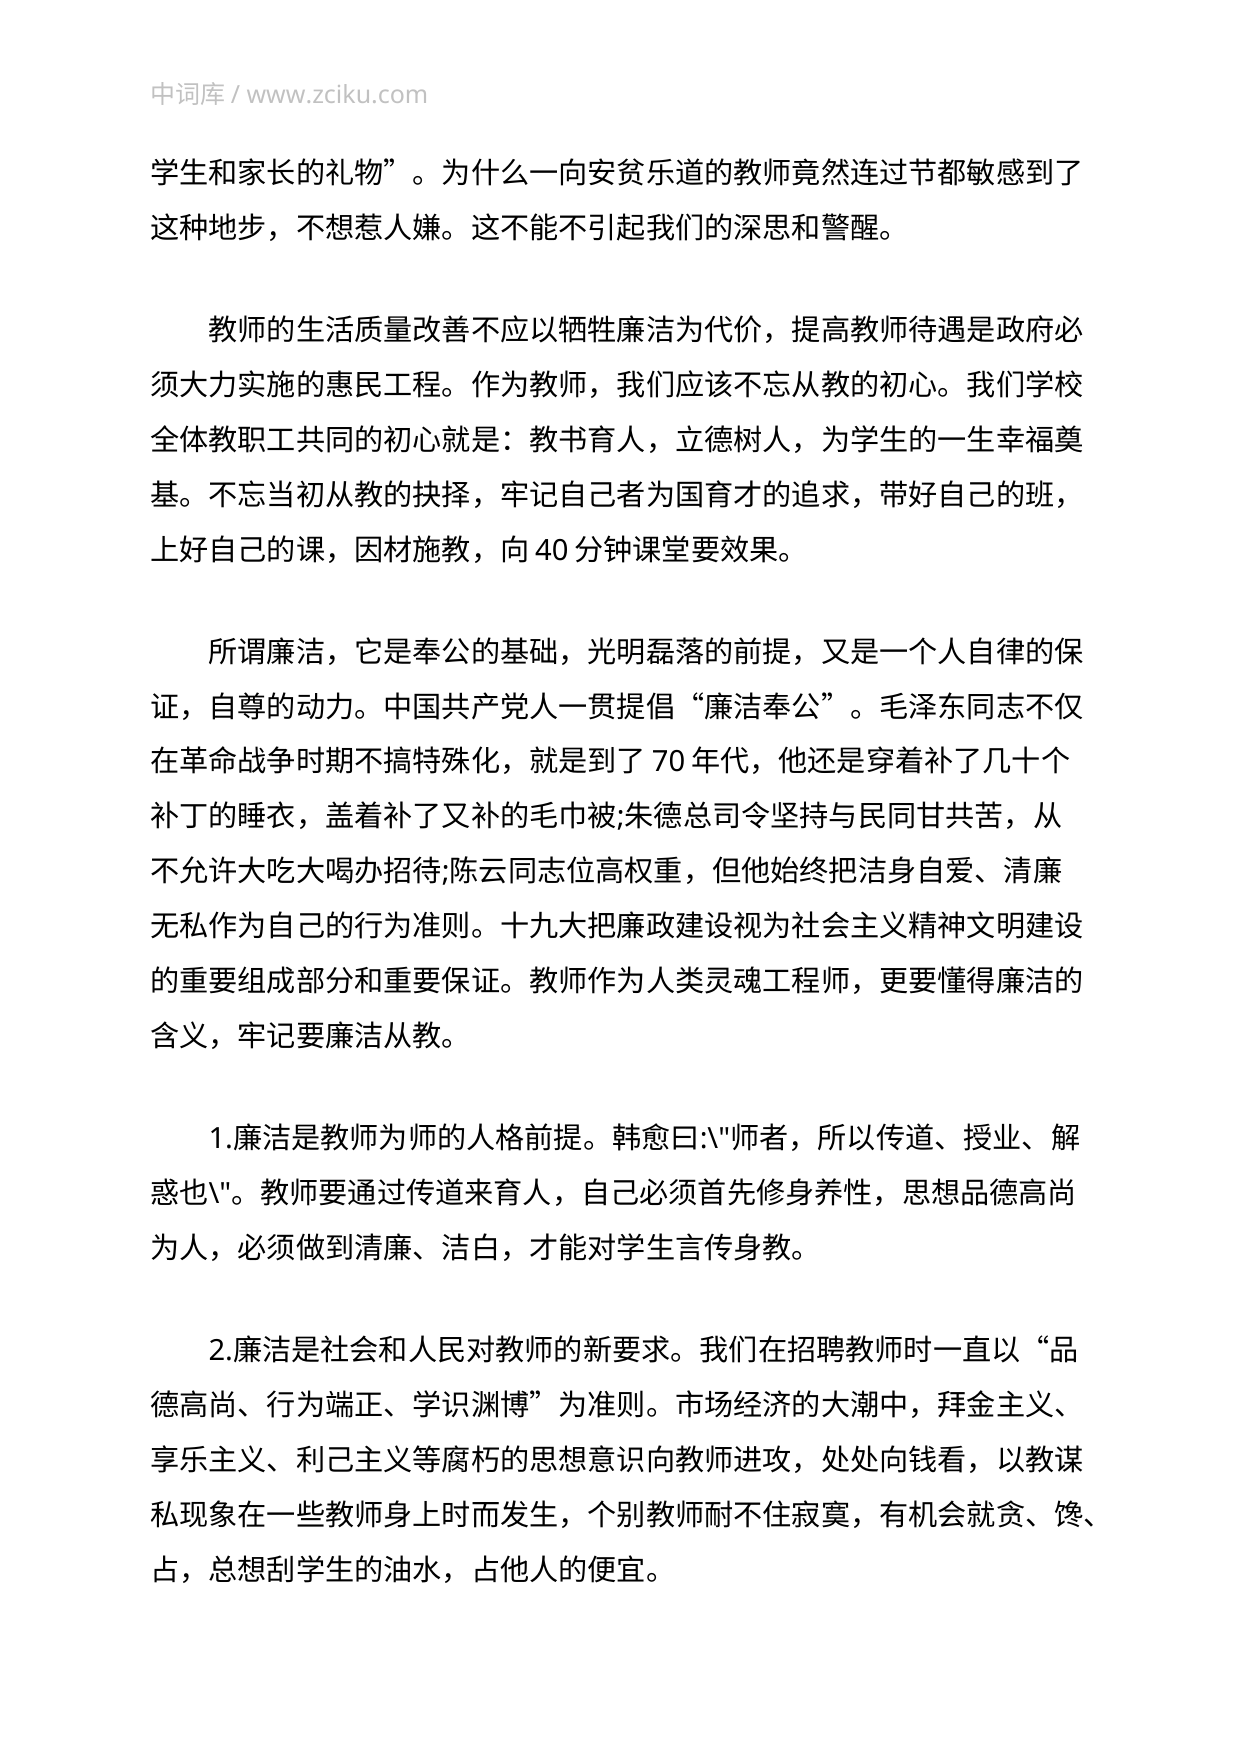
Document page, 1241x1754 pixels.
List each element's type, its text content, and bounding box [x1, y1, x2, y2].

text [150, 150, 1090, 247]
text 教师的生活质量改善不应以牺牲廉洁为代价，提高教师待遇是政府必须大力实施的惠民工程。作为教师，我们应该不忘从教的初心。我们学校全体教职工共同的初心就是：教书育人，立德树人，为学生的一生幸福奠基。不忘当初从教的抉择，牢记自己者为国育才的追求，带好自己的班，上好自己的课，因材施教，向40分钟课堂要效果。 [150, 307, 1090, 569]
text 所谓廉洁，它是奉公的基础，光明磊落的前提，又是一个人自律的保证，自尊的动力。中国共产党人一贯提倡“廉洁奉公”。毛泽东同志不仅在革命战争时期不搞特殊化，就是到了70年代，他还是穿着补了几十个补丁的睡衣，盖着补了又补的毛巾被;朱德总司令坚持与民同甘共苦，从不允许大吃大喝办招待;陈云同志位高权重，但他始终把洁身自爱、清廉无私作为自己的行为准则。十九大把廉政建设视为社会主义精神文明建设的重要组成部分和重要保证。教师作为人类灵魂工程师，更要懂得廉洁的含义，牢记要廉洁从教。 [150, 628, 1090, 1055]
text 1.廉洁是教师为师的人格前提。韩愈曰:\"师者，所以传道、授业、解惑也\"。教师要通过传道来育人，自己必须首先修身养性，思想品德高尚为人，必须做到清廉、洁白，才能对学生言传身教。 [150, 1114, 1090, 1267]
text 2.廉洁是社会和人民对教师的新要求。我们在招聘教师时一直以“品德高尚、行为端正、学识渊博”为准则。市场经济的大潮中，拜金主义、享乐主义、利己主义等腐朽的思想意识向教师进攻，处处向钱看，以教谋私现象在一些教师身上时而发生，个别教师耐不住寂寞，有机会就贪、馋、占，总想刮学生的油水，占他人的便宜。 [150, 1326, 1090, 1588]
